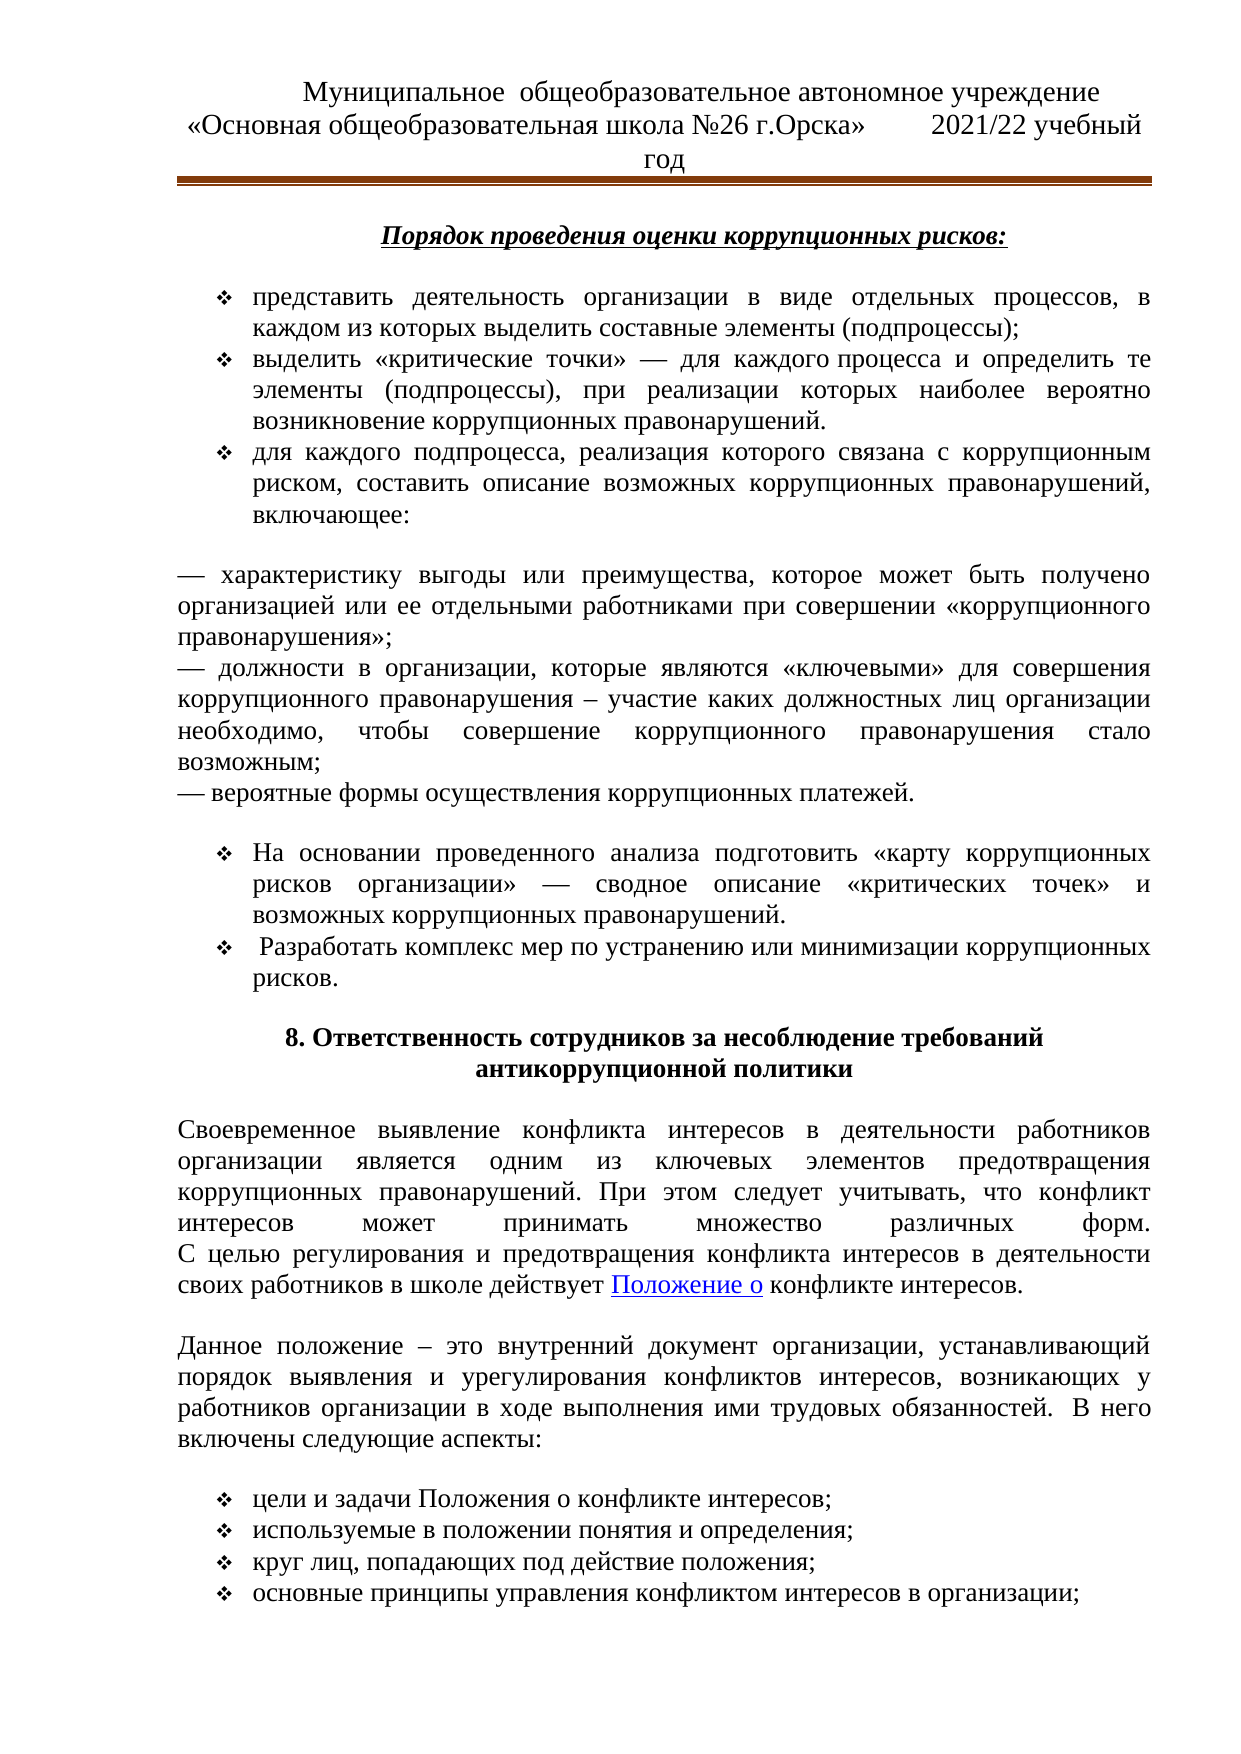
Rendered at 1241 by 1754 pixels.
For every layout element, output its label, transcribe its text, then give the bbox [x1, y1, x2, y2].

text Своевременное выявление конфликта интересов в деятельности работников организации является одним из ключевых элементов предотвращения коррупционных правонарушений. При этом следует учитывать, что конфликт интересов может принимать множество различных форм. С целью регулирования и предотвращения конфликта интересов в деятельности своих работников в школе действует Положение о конфликте интересов. [177, 1113, 1152, 1299]
list используемые в положении понятия и определения; [215, 1514, 1152, 1545]
list цели и задачи Положения о конфликте интересов; [215, 1482, 1152, 1514]
list круг лиц, попадающих под действие положения; [215, 1545, 1152, 1576]
list представить деятельность организации в виде отдельных процессов, в каждом из которых выделить составные элементы (подпроцессы); [215, 280, 1152, 342]
text Данное положение – это внутренний документ организации, устанавливающий порядок выявления и урегулирования конфликтов интересов, возникающих у работников организации в ходе выполнения ими трудовых обязанностей. В него включены следующие аспекты: [177, 1329, 1152, 1453]
list для каждого подпроцесса, реализация которого связана с коррупционным риском, составить описание возможных коррупционных правонарушений, включающее: [215, 435, 1152, 529]
text — характеристику выгоды или преимущества, которое может быть получено организацией или ее отдельными работниками при совершении «коррупционного правонарушения»; — должности в организации, которые являются «ключевыми» для совершения коррупционного правонарушения – участие каких должностных лиц организации необходимо, чтобы совершение коррупционного правонарушения стало возможным; — вероятные формы осуществления коррупционных платежей. [177, 558, 1152, 807]
list На основании проведенного анализа подготовить «карту коррупционных рисков организации» — сводное описание «критических точек» и возможных коррупционных правонарушений. [215, 836, 1152, 930]
list выделить «критические точки» — для каждого процесса и определить те элементы (подпроцессы), при реализации которых наиболее вероятно возникновение коррупционных правонарушений. [215, 342, 1152, 435]
list Разработать комплекс мер по устранению или минимизации коррупционных рисков. [215, 930, 1152, 992]
text 8. Ответственность сотрудников за несоблюдение требований антикоррупционной политики [177, 1021, 1152, 1083]
text Порядок проведения оценки коррупционных рисков: [177, 219, 1152, 251]
list основные принципы управления конфликтом интересов в организации; [215, 1576, 1152, 1607]
